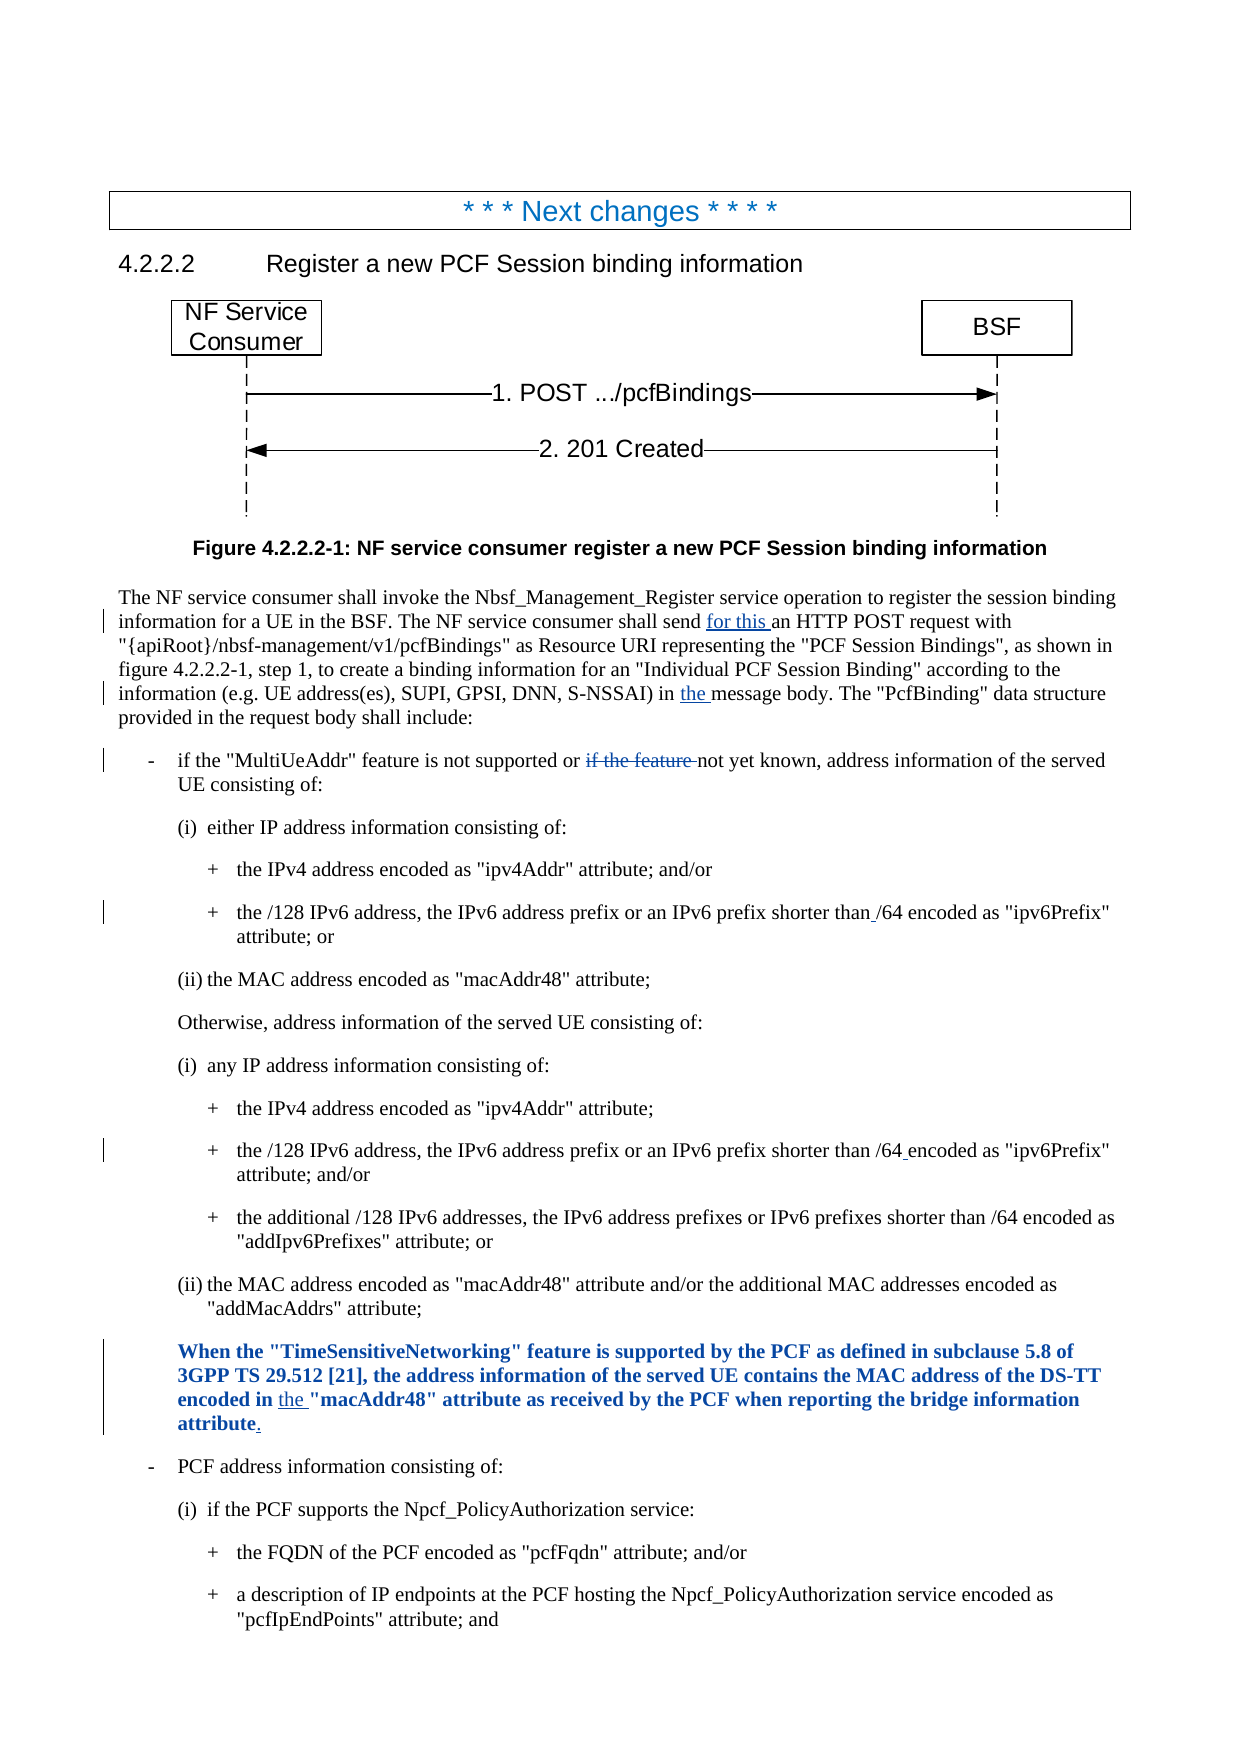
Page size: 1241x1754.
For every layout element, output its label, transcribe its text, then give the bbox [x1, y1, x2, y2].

text (ii) the MAC address encoded as "macAddr48" attribute; [177, 967, 1122, 991]
text - if the "MultiUeAddr" feature is not supported or not yet known, address information of the served UE consisting of: [148, 748, 1122, 796]
text - PCF address information consisting of: [148, 1454, 1122, 1478]
text + the /128 IPv6 address, the IPv6 address prefix or an IPv6 prefix shorter than /64encoded as "ipv6Prefix" attribute; and/or [207, 1138, 1122, 1186]
text + the FQDN of the PCF encoded as "pcfFqdn" attribute; and/or [207, 1539, 1122, 1564]
text + the IPv4 address encoded as "ipv4Addr" attribute; [207, 1096, 1122, 1119]
text + the additional /128 IPv6 addresses, the IPv6 address prefixes or IPv6 prefixes shorter than /64 encoded as "addIpv6Prefixes" attribute; or [207, 1205, 1122, 1253]
text + a description of IP endpoints at the PCF hosting the Npcf_PolicyAuthorization service encoded as "pcfIpEndPoints" attribute; and [207, 1582, 1122, 1631]
text + the IPv4 address encoded as "ipv4Addr" attribute; and/or [207, 857, 1122, 881]
text (ii) the MAC address encoded as "macAddr48" attribute and/or the additional MAC addresses encoded as "addMacAddrs" attribute; [177, 1272, 1122, 1320]
text (i) if the PCF supports the Npcf_PolicyAuthorization service: [177, 1497, 1122, 1521]
text Figure 4.2.2.2-1: NF service consumer register a new PCF Session binding information [118, 536, 1122, 559]
text (i) either IP address information consisting of: [177, 814, 1122, 839]
text 4.2.2.2 Register a new PCF Session binding information [118, 249, 1122, 278]
text The NF service consumer shall invoke the Nbsf_Management_Register service operation to register the session binding information for a UE in the BSF. The NF service consumer shall send an HTTP POST request with "{apiRoot}/nbsf-management/v1/pcfBindings" as Resource URI representing the "PCF Session Bindings", as shown in figure 4.2.2.2-1, step 1, to create a binding information for an "Individual PCF Session Binding" according to the information (e.g. UE address(es), SUPI, GPSI, DNN, S-NSSAI) in message body. The "PcfBinding" data structure provided in the request body shall include: [118, 584, 1122, 729]
text Otherwise, address information of the served UE consisting of: [177, 1010, 1122, 1034]
text * * * Next changes * * * * [110, 192, 1130, 229]
text When the "TimeSensitiveNetworking" feature is supported by the PCF as defined in subclause 5.8 of 3GPP TS 29.512 [21], the address information of the served UE contains the MAC address of the DS-TT encoded in "macAddr48" attribute as received by the PCF when reporting the bridge information attribute [177, 1339, 1122, 1435]
text (i) any IP address information consisting of: [177, 1053, 1122, 1077]
text + the /128 IPv6 address, the IPv6 address prefix or an IPv6 prefix shorter than/64 encoded as "ipv6Prefix" attribute; or [207, 900, 1122, 948]
